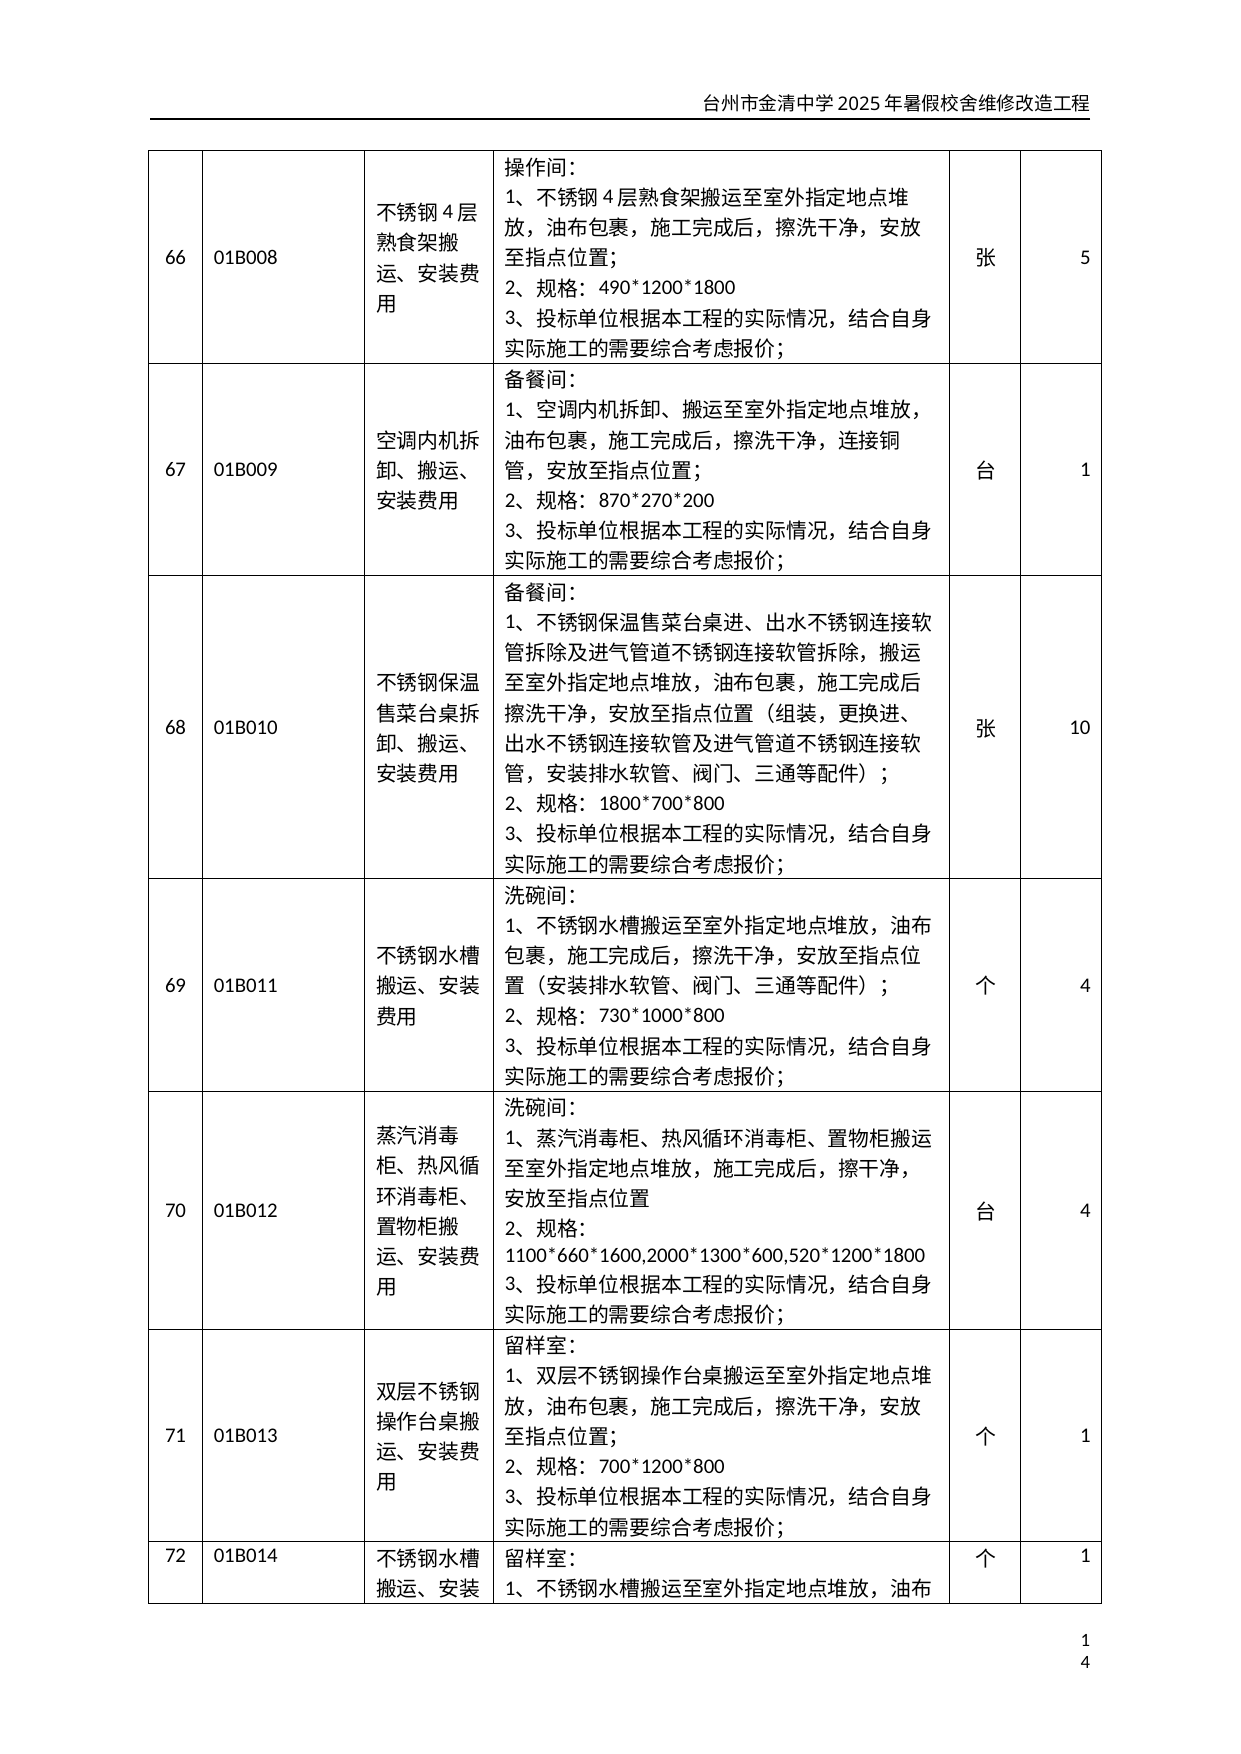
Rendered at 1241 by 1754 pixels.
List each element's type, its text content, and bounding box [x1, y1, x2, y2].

table_cell 洗碗间： 1、不锈钢水槽搬运至室外指定地点堆放，油布包裹，施工完成后，擦洗干净，安放至指点位置（安装排水软管、阀门、三通等配件）； 2、规格：730*1000*800 3、投标单位根据本工程的实际情况，结合自身实际施工的需要综合考虑报价； [494, 879, 949, 1091]
table_cell 不锈钢水槽搬运、安装费用 [365, 1542, 493, 1602]
table_cell 5 [1021, 151, 1101, 362]
table_cell 72 [149, 1542, 202, 1602]
table_cell 01B011 [203, 879, 364, 1091]
table_cell 蒸汽消毒柜、热风循环消毒柜、置物柜搬运、安装费用 [365, 1092, 493, 1328]
table_cell 66 [149, 151, 202, 362]
table_cell 4 [1021, 1092, 1101, 1328]
table_cell 个 [950, 1330, 1020, 1541]
table_cell 台 [950, 1092, 1020, 1328]
table_cell 台 [950, 364, 1020, 575]
table_cell 个 [950, 1542, 1020, 1602]
table_cell 71 [149, 1330, 202, 1541]
table_cell 01B008 [203, 151, 364, 362]
table_cell 01B013 [203, 1330, 364, 1541]
table_cell 不锈钢4层熟食架搬运、安装费用 [365, 151, 493, 362]
table_cell 备餐间： 1、不锈钢保温售菜台桌进、出水不锈钢连接软管拆除及进气管道不锈钢连接软管拆除，搬运至室外指定地点堆放，油布包裹，施工完成后擦洗干净，安放至指点位置（组装，更换进、出水不锈钢连接软管及进气管道不锈钢连接软管，安装排水软管、阀门、三通等配件）； 2、规格：1800*700*800 3、投标单位根据本工程的实际情况，结合自身实际施工的需要综合考虑报价； [494, 576, 949, 878]
table_cell 4 [1021, 879, 1101, 1091]
table_cell 70 [149, 1092, 202, 1328]
table_cell 留样室： 1、双层不锈钢操作台桌搬运至室外指定地点堆放，油布包裹，施工完成后，擦洗干净，安放至指点位置； 2、规格：700*1200*800 3、投标单位根据本工程的实际情况，结合自身实际施工的需要综合考虑报价； [494, 1330, 949, 1541]
table_cell 01B009 [203, 364, 364, 575]
table_cell 01B010 [203, 576, 364, 878]
table_cell 不锈钢保温售菜台桌拆卸、搬运、安装费用 [365, 576, 493, 878]
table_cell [494, 1542, 949, 1602]
table_cell 个 [950, 879, 1020, 1091]
table_cell 空调内机拆卸、搬运、安装费用 [365, 364, 493, 575]
table_cell 68 [149, 576, 202, 878]
table_cell 张 [950, 151, 1020, 362]
table_cell 操作间： 1、不锈钢4层熟食架搬运至室外指定地点堆放，油布包裹，施工完成后，擦洗干净，安放至指点位置； 2、规格：490*1200*1800 3、投标单位根据本工程的实际情况，结合自身实际施工的需要综合考虑报价； [494, 151, 949, 362]
table_cell 备餐间： 1、空调内机拆卸、搬运至室外指定地点堆放，油布包裹，施工完成后，擦洗干净，连接铜管，安放至指点位置； 2、规格：870*270*200 3、投标单位根据本工程的实际情况，结合自身实际施工的需要综合考虑报价； [494, 364, 949, 575]
table_cell 1 [1021, 364, 1101, 575]
table_cell 不锈钢水槽搬运、安装费用 [365, 879, 493, 1091]
table_cell 10 [1021, 576, 1101, 878]
table_cell 1 [1021, 1330, 1101, 1541]
table_cell 洗碗间： 1、蒸汽消毒柜、热风循环消毒柜、置物柜搬运至室外指定地点堆放，施工完成后，擦干净，安放至指点位置 2、规格：1100*660*1600,2000*1300*600,520*1200*1800 3、投标单位根据本工程的实际情况，结合自身实际施工的需要综合考虑报价； [494, 1092, 949, 1328]
table_cell 69 [149, 879, 202, 1091]
table_cell 67 [149, 364, 202, 575]
table_cell 01B012 [203, 1092, 364, 1328]
table_cell 01B014 [203, 1542, 364, 1602]
table_cell 张 [950, 576, 1020, 878]
table_cell 1 [1021, 1542, 1101, 1602]
table_cell 双层不锈钢操作台桌搬运、安装费用 [365, 1330, 493, 1541]
